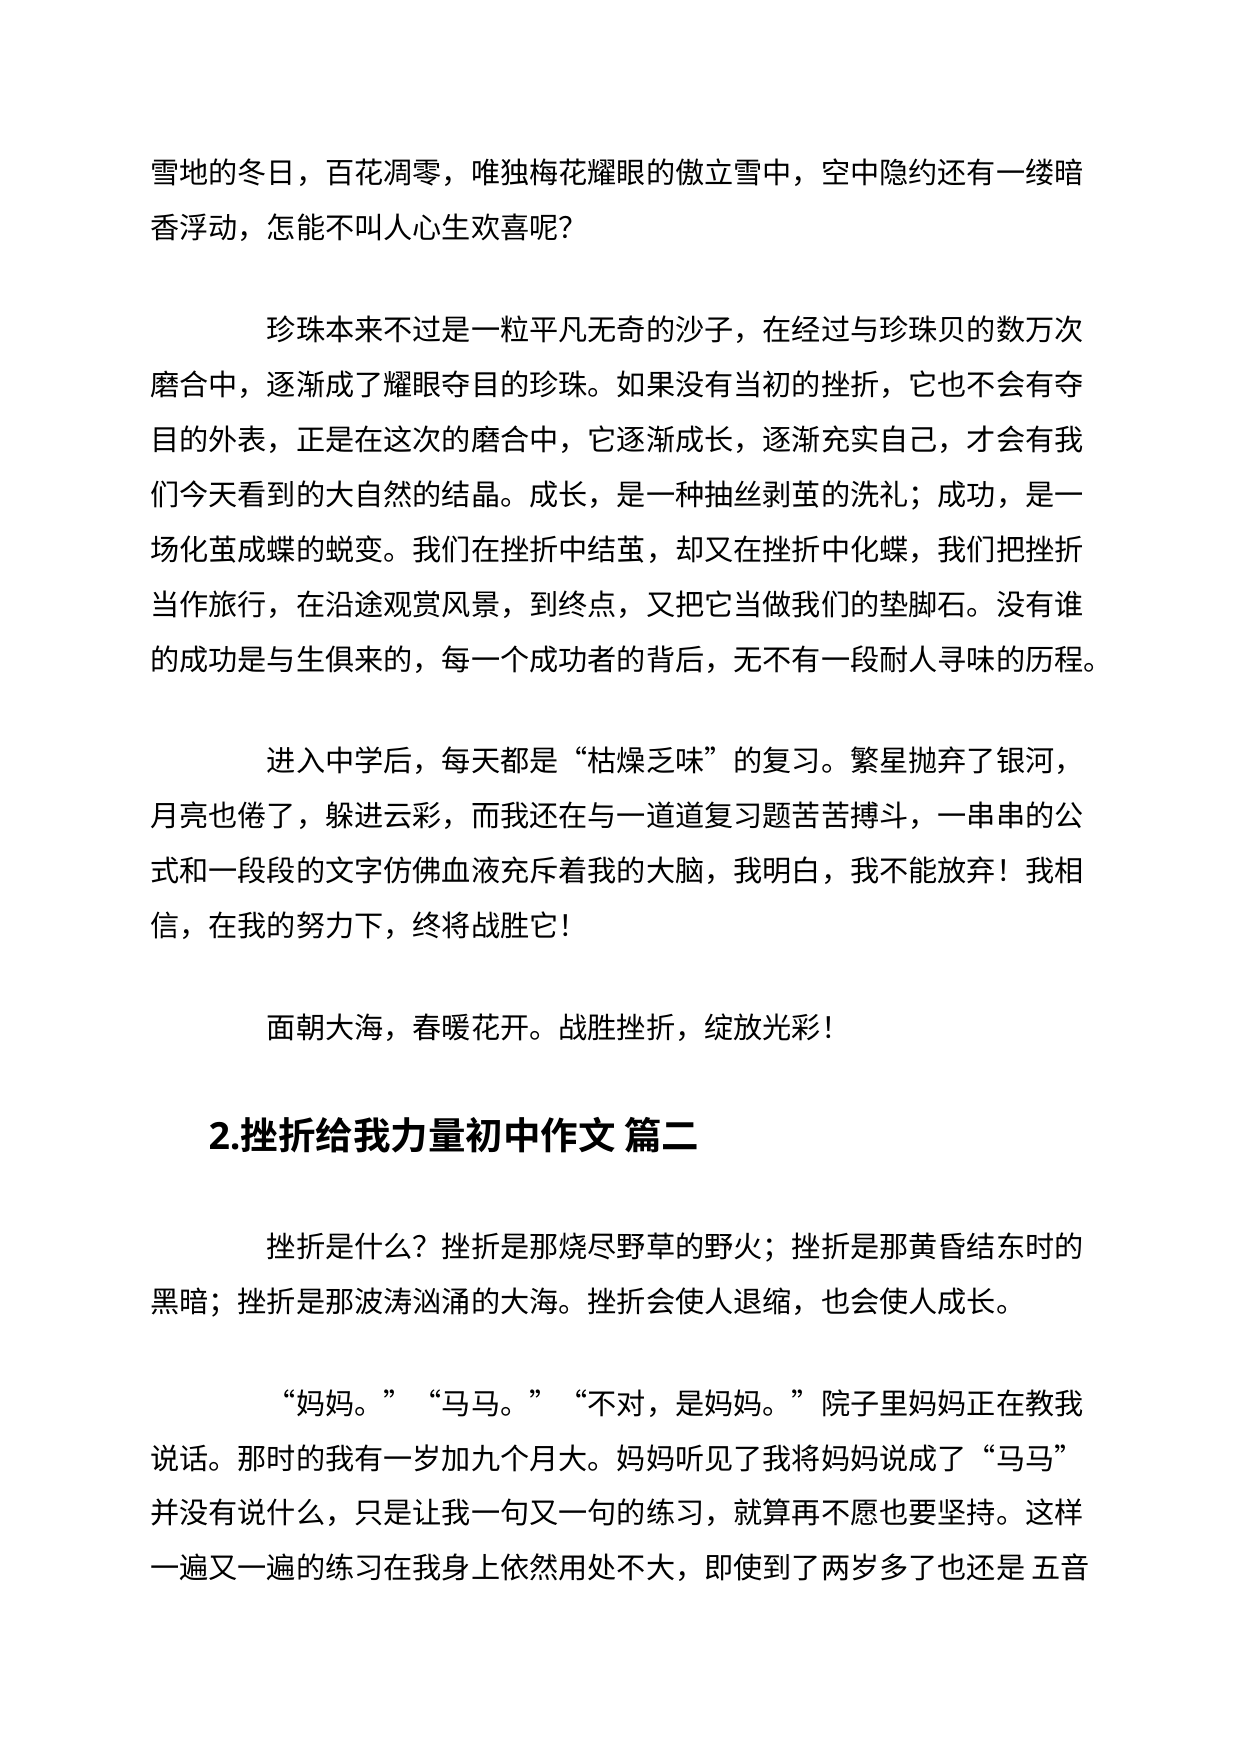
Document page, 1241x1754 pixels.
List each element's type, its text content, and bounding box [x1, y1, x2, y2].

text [150, 1380, 1090, 1587]
text 面朝大海，春暖花开。战胜挫折，绽放光彩！ [150, 1004, 1090, 1047]
text 进入中学后，每天都是“枯燥乏味”的复习。繁星抛弃了银河，月亮也倦了，躲进云彩，而我还在与一道道复习题苦苦搏斗，一串串的公式和一段段的文字仿佛血液充斥着我的大脑，我明白，我不能放弃！我相信，在我的努力下，终将战胜它！ [150, 738, 1090, 945]
text 挫折是什么？挫折是那烧尽野草的野火；挫折是那黄昏结东时的黑暗；挫折是那波涛汹涌的大海。挫折会使人退缩，也会使人成长。 [150, 1224, 1090, 1321]
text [150, 150, 1090, 247]
text 珍珠本来不过是一粒平凡无奇的沙子，在经过与珍珠贝的数万次磨合中，逐渐成了耀眼夺目的珍珠。如果没有当初的挫折，它也不会有夺目的外表，正是在这次的磨合中，它逐渐成长，逐渐充实自己，才会有我们今天看到的大自然的结晶。成长，是一种抽丝剥茧的洗礼；成功，是一场化茧成蝶的蜕变。我们在挫折中结茧，却又在挫折中化蝶，我们把挫折当作旅行，在沿途观赏风景，到终点，又把它当做我们的垫脚石。没有谁的成功是与生俱来的，每一个成功者的背后，无不有一段耐人寻味的历程。 [150, 307, 1090, 678]
text 2.挫折给我力量初中作文 篇二 [150, 1106, 1090, 1161]
